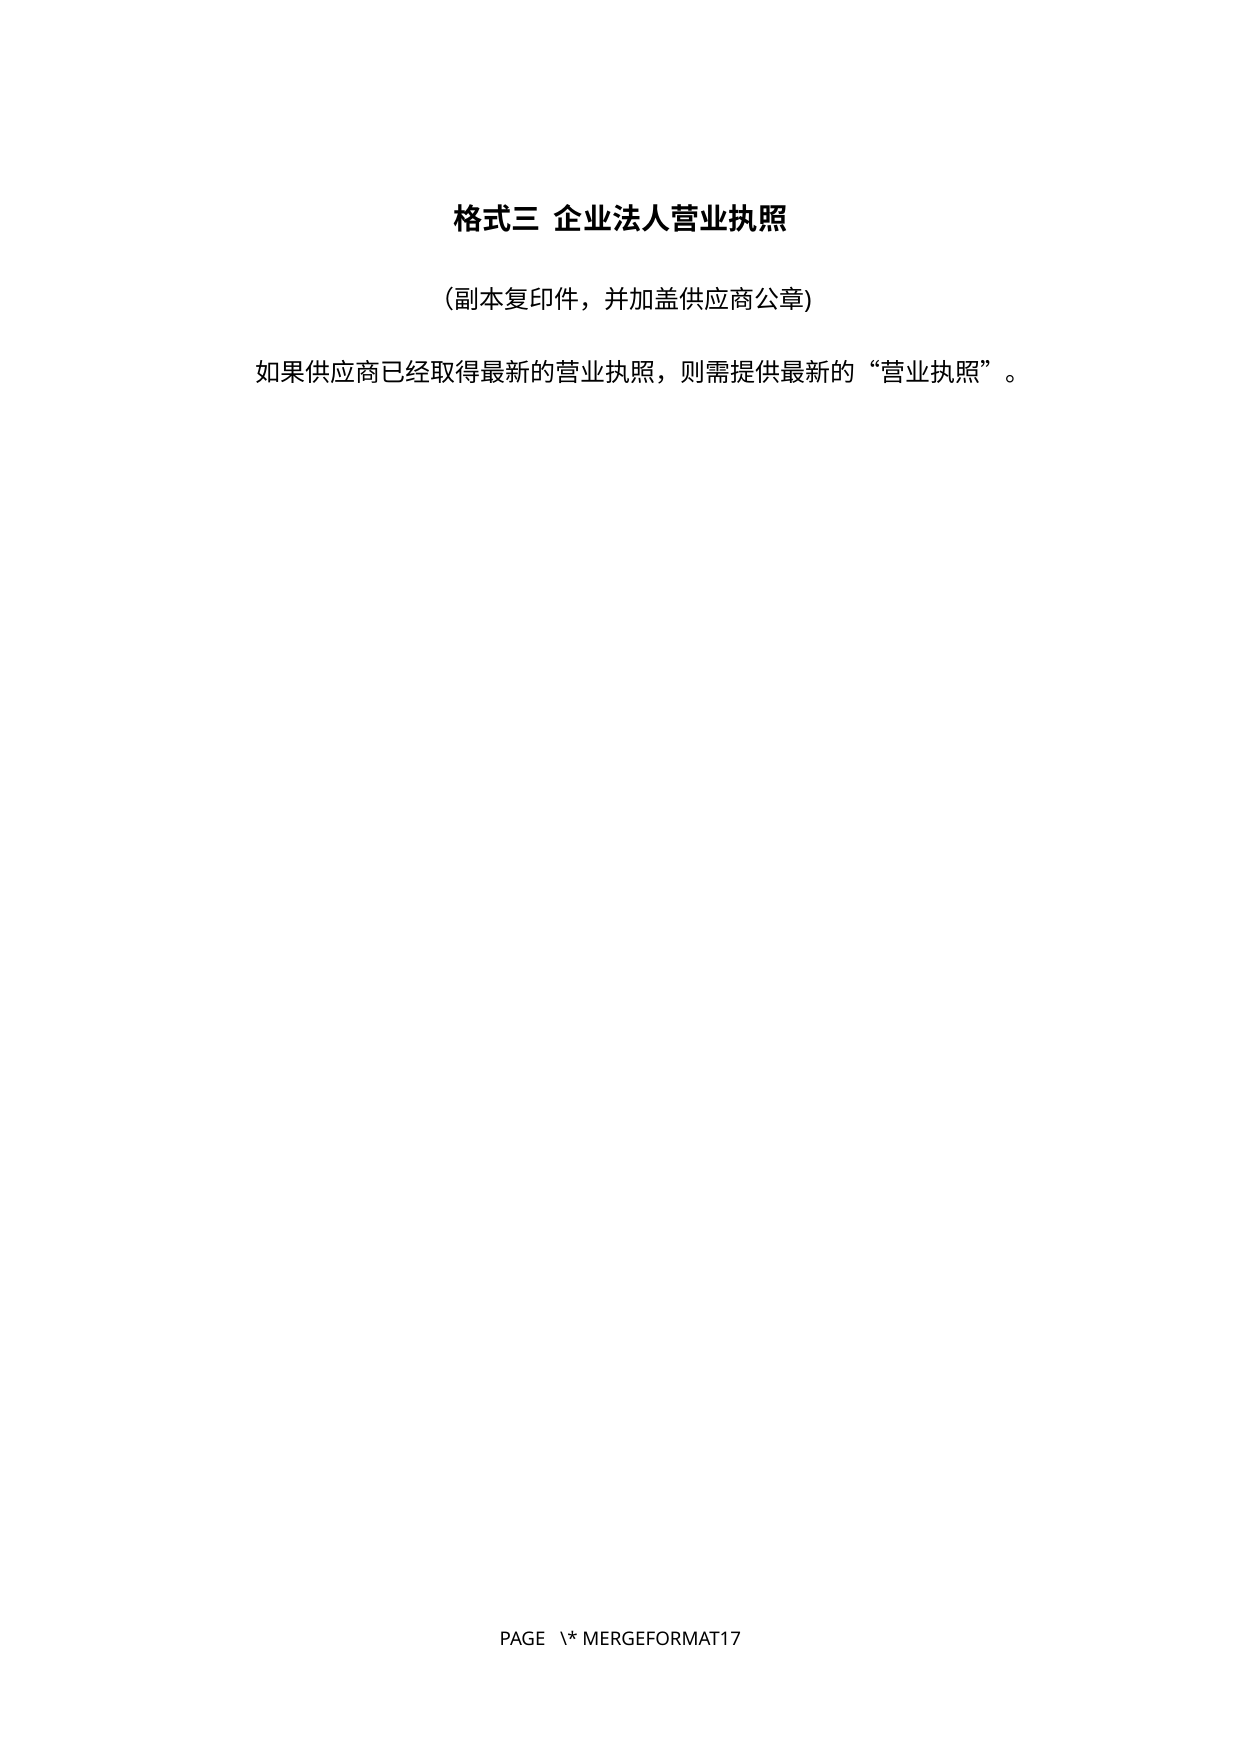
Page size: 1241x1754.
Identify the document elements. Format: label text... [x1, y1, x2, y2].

text （副本复印件，并加盖供应商公章) [118, 280, 1122, 316]
text 如果供应商已经取得最新的营业执照，则需提供最新的“营业执照”。 [118, 352, 1122, 389]
text 格式三 企业法人营业执照 [118, 195, 1122, 238]
